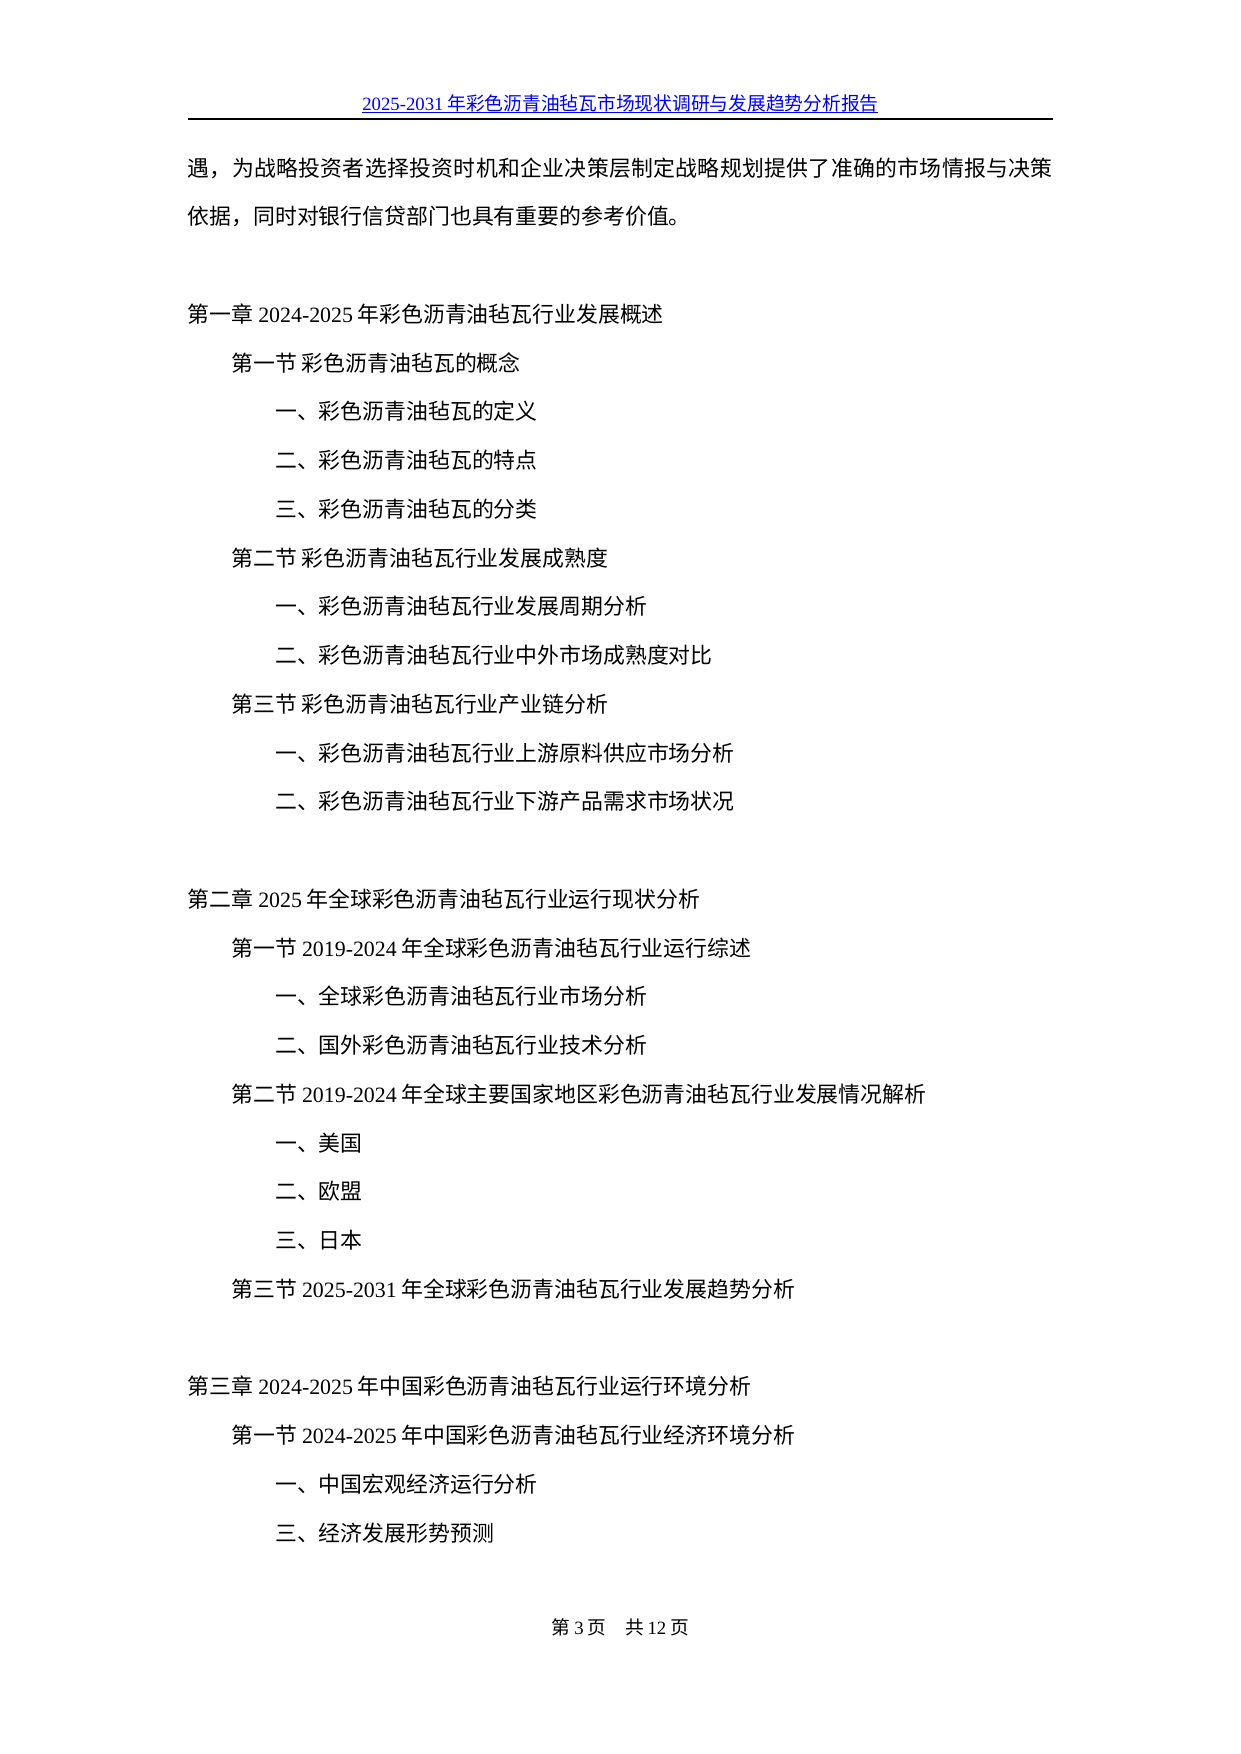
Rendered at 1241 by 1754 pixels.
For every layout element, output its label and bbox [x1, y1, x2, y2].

text [187, 150, 1053, 1548]
